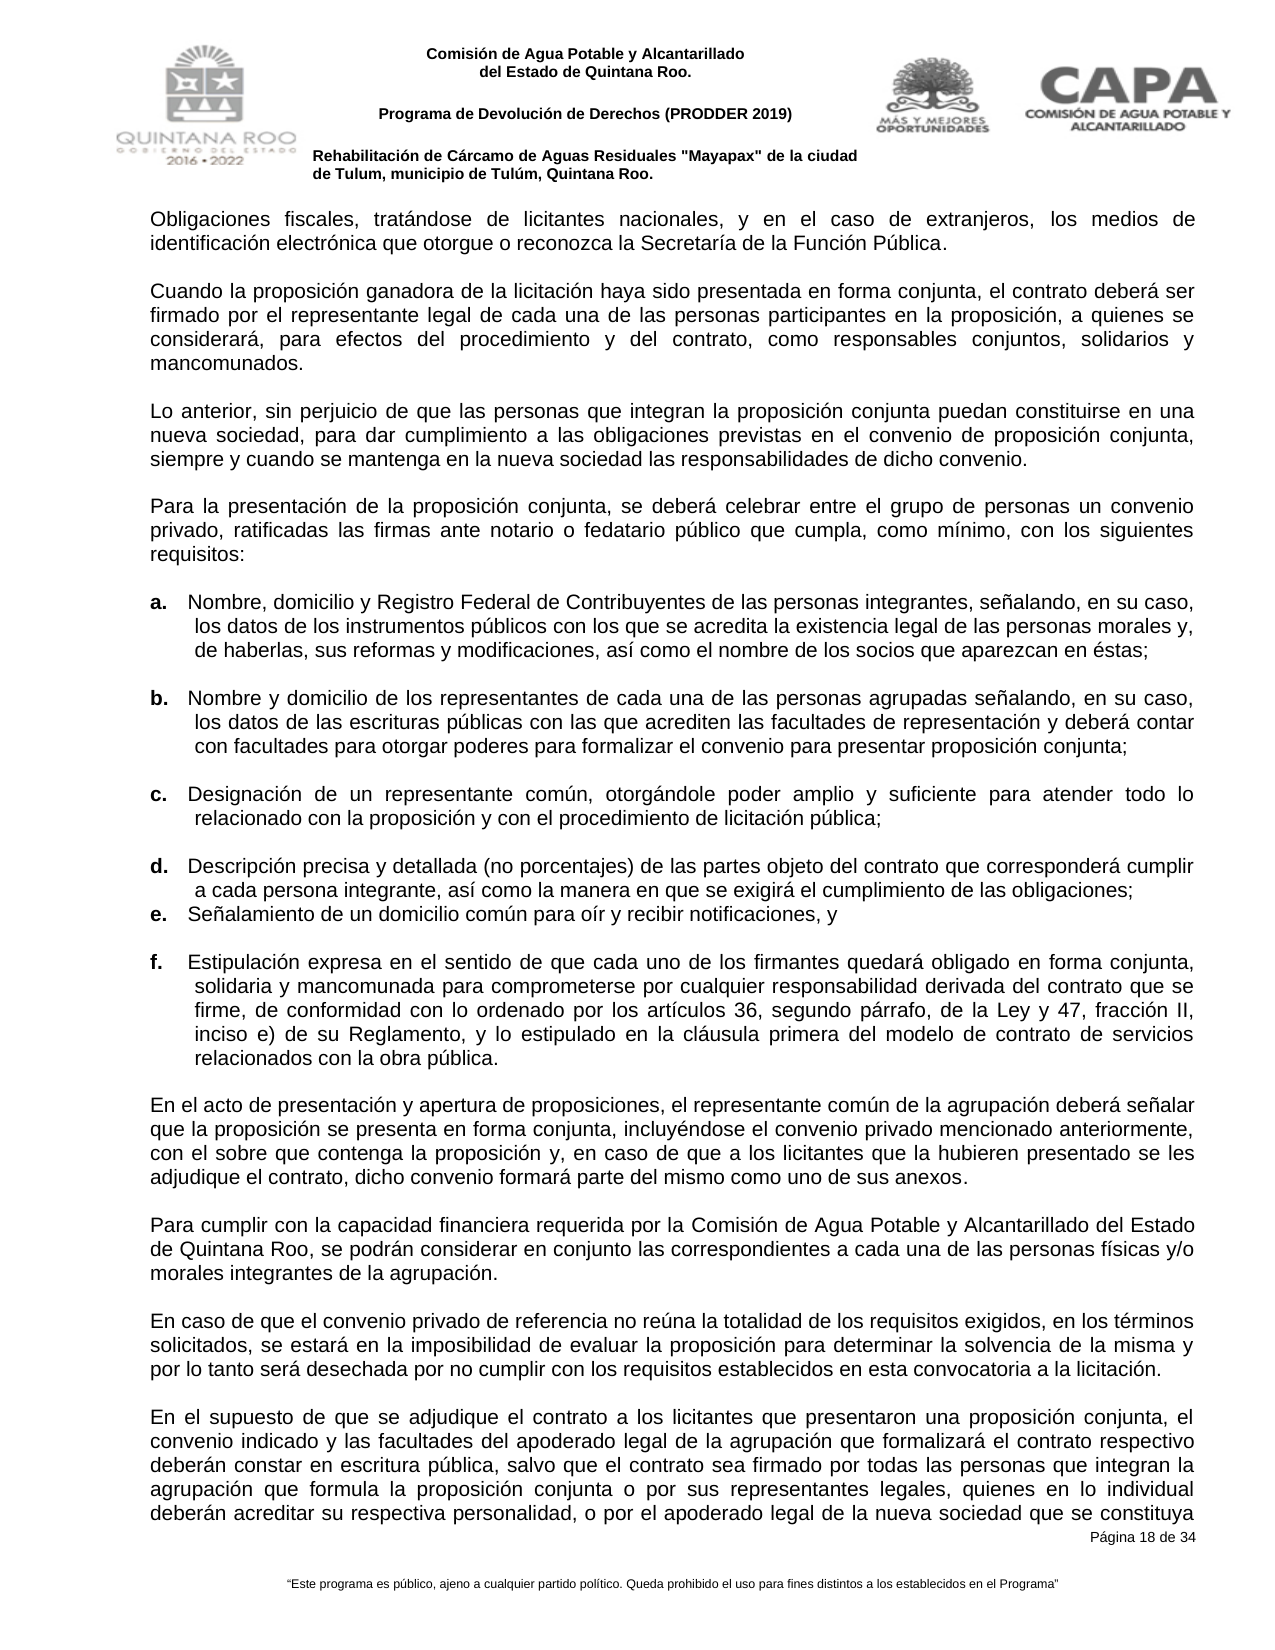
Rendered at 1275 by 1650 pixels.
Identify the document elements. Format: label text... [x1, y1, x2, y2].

text Cuando la proposición ganadora de la licitación haya sido presentada en forma conjunta, el contrato deberá ser firmado por el representante legal de cada una de las personas participantes en la proposición, a quienes se considerará, para efectos del procedimiento y del contrato, como responsables conjuntos, solidarios y mancomunados. [150, 279, 1196, 374]
list Nombre y domicilio de los representantes de cada una de las personas agrupadas señalando, en su caso, los datos de las escrituras públicas con las que acrediten las facultades de representación y deberá contar con facultades para otorgar poderes para formalizar el convenio para presentar proposición conjunta; [150, 686, 1196, 758]
text Lo anterior, sin perjuicio de que las personas que integran la proposición conjunta puedan constituirse en una nueva sociedad, para dar cumplimiento a las obligaciones previstas en el convenio de proposición conjunta, siempre y cuando se mantenga en la nueva sociedad las responsabilidades de dicho convenio. [150, 398, 1196, 470]
list Descripción precisa y detallada (no porcentajes) de las partes objeto del contrato que corresponderá cumplir a cada persona integrante, así como la manera en que se exigirá el cumplimiento de las obligaciones; [150, 854, 1196, 902]
text En el acto de presentación y apertura de proposiciones, el representante común de la agrupación deberá señalar que la proposición se presenta en forma conjunta, incluyéndose el convenio privado mencionado anteriormente, con el sobre que contenga la proposición y, en caso de que a los licitantes que la hubieren presentado se les adjudique el contrato, dicho convenio formará parte del mismo como uno de sus anexos. [150, 1093, 1196, 1189]
text Para la presentación de la proposición conjunta, se deberá celebrar entre el grupo de personas un convenio privado, ratificadas las firmas ante notario o fedatario público que cumpla, como mínimo, con los siguientes requisitos: [150, 494, 1196, 566]
list Nombre, domicilio y Registro Federal de Contribuyentes de las personas integrantes, señalando, en su caso, los datos de los instrumentos públicos con los que se acredita la existencia legal de las personas morales y, de haberlas, sus reformas y modificaciones, así como el nombre de los socios que aparezcan en éstas; [150, 590, 1196, 662]
list Estipulación expresa en el sentido de que cada uno de los firmantes quedará obligado en forma conjunta, solidaria y mancomunada para comprometerse por cualquier responsabilidad derivada del contrato que se firme, de conformidad con lo ordenado por los artículos 36, segundo párrafo, de la Ley y 47, fracción II, inciso e) de su Reglamento, y lo estipulado en la cláusula primera del modelo de contrato de servicios relacionados con la obra pública. [150, 949, 1196, 1069]
list Señalamiento de un domicilio común para oír y recibir notificaciones, y [150, 902, 1196, 926]
text En caso de que el convenio privado de referencia no reúna la totalidad de los requisitos exigidos, en los términos solicitados, se estará en la imposibilidad de evaluar la proposición para determinar la solvencia de la misma y por lo tanto será desechada por no cumplir con los requisitos establecidos en esta convocatoria a la licitación. [150, 1309, 1196, 1381]
text Para cumplir con la capacidad financiera requerida por la Comisión de Agua Potable y Alcantarillado del Estado de Quintana Roo, se podrán considerar en conjunto las correspondientes a cada una de las personas físicas y/o morales integrantes de la agrupación. [150, 1213, 1196, 1285]
list Designación de un representante común, otorgándole poder amplio y suficiente para atender todo lo relacionado con la proposición y con el procedimiento de licitación pública; [150, 782, 1196, 830]
picture [110, 13, 1235, 186]
